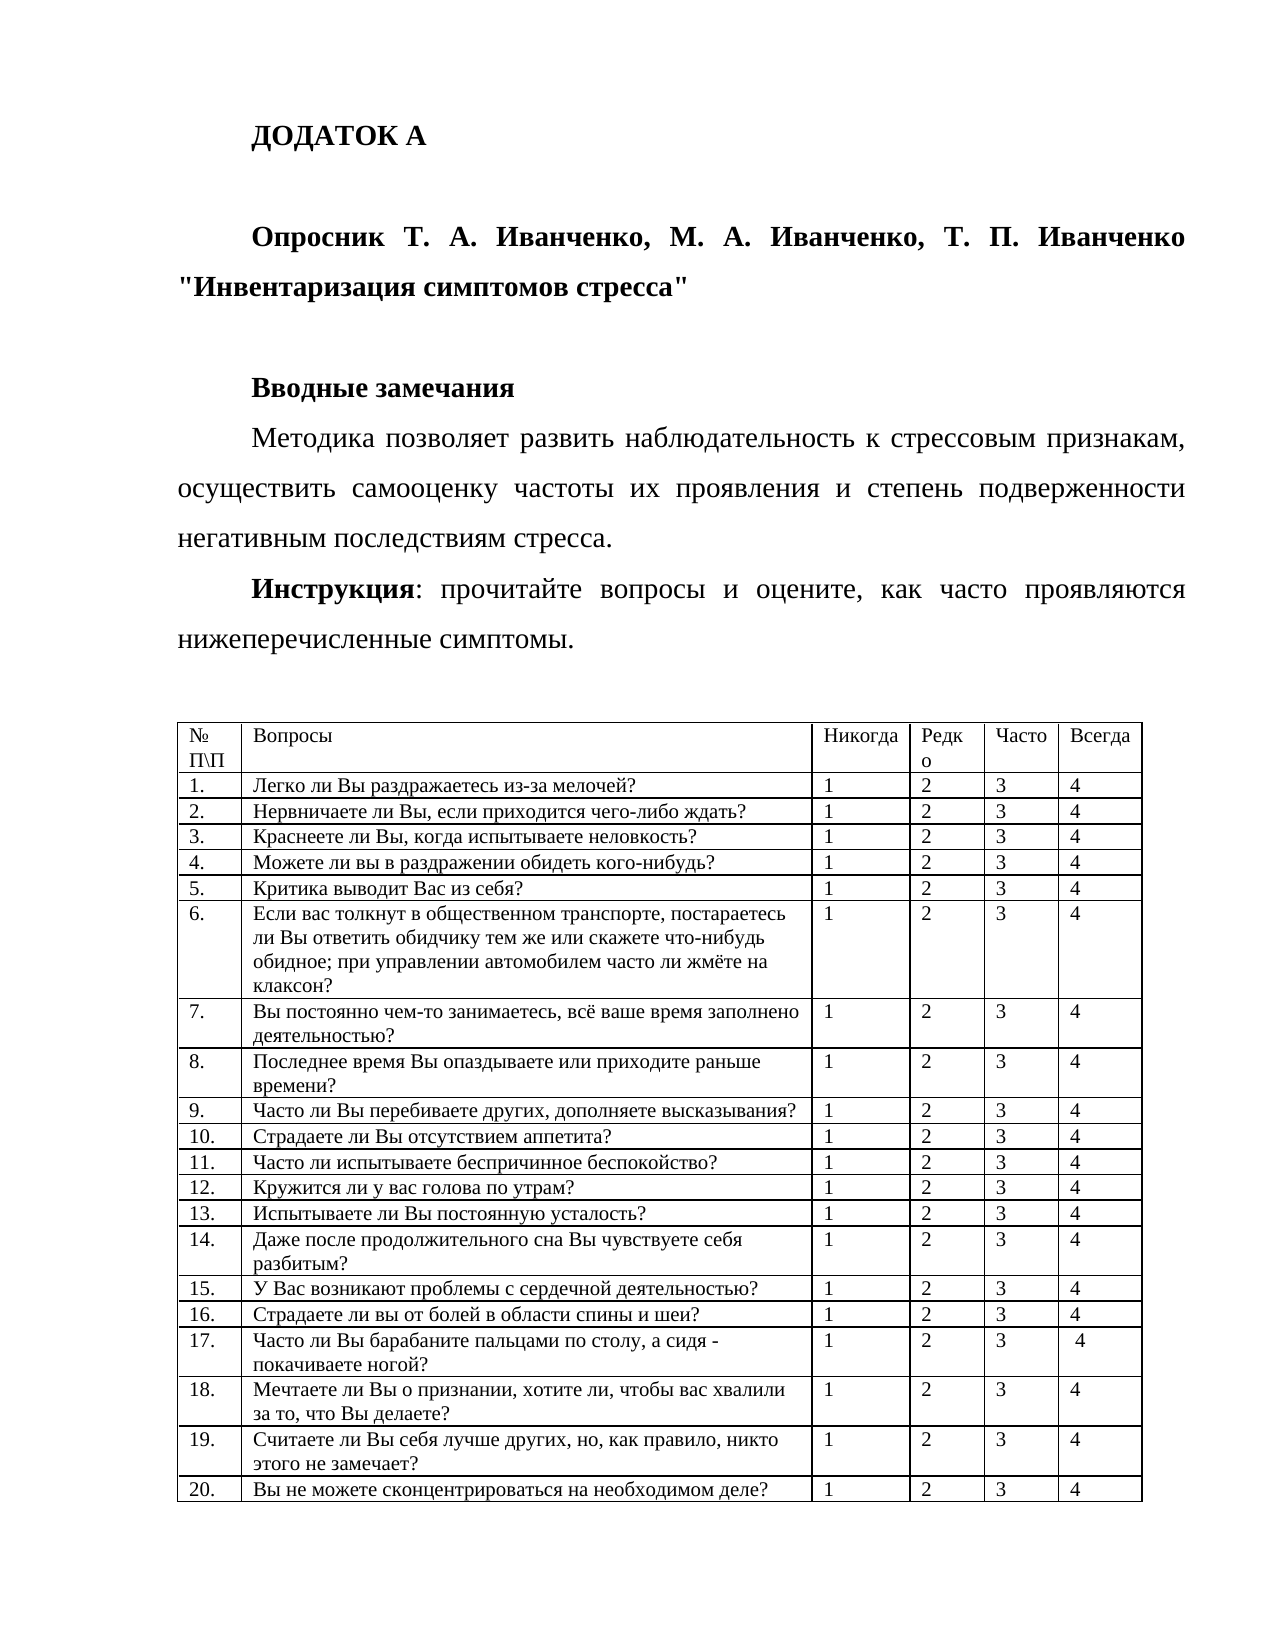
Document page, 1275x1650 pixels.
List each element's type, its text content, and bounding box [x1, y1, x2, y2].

table_cell 2 [911, 1175, 984, 1199]
table_cell 5. [178, 875, 241, 900]
table_cell 3 [985, 825, 1058, 848]
table_cell 1 [813, 901, 909, 997]
table_header Всегда [1059, 723, 1141, 772]
text Методика позволяет развить наблюдательность к стрессовым признакам, осуществить самооценку частоты их проявления и степень подверженности негативным последствиям стресса. [177, 420, 1186, 554]
table_cell 3 [985, 1276, 1058, 1300]
table_cell Часто ли Вы перебиваете других, дополняете высказывания? [242, 1098, 811, 1122]
table_cell 8. [178, 1048, 241, 1097]
table_cell 2 [911, 1477, 984, 1501]
table_cell 2 [911, 999, 984, 1047]
table_cell Вы постоянно чем-то занимаетесь, всё ваше время заполнено деятельностью? [242, 999, 811, 1047]
table_cell Испытываете ли Вы постоянную усталость? [242, 1201, 811, 1225]
table_header Часто [985, 723, 1058, 772]
table_cell 2. [178, 798, 241, 823]
table_cell 3 [985, 876, 1058, 900]
table_cell 1 [813, 1227, 909, 1275]
table_cell 1 [813, 1124, 909, 1148]
table_cell 2 [911, 1276, 984, 1300]
table_cell 1 [813, 1328, 909, 1376]
table_cell 4 [1059, 825, 1141, 848]
table_cell 3. [178, 824, 241, 848]
text ДОДАТОК А [177, 118, 1186, 152]
table_cell 4. [178, 850, 241, 874]
table_cell 3 [985, 1098, 1058, 1122]
table_cell 2 [911, 850, 984, 874]
table_cell 17. [178, 1327, 241, 1376]
table_cell 2 [911, 1227, 984, 1275]
text Инструкция: прочитайте вопросы и оцените, как часто проявляются нижеперечисленные симптомы. [177, 571, 1186, 655]
table_cell 3 [985, 799, 1058, 823]
table_cell 4 [1059, 799, 1141, 823]
table_cell 1 [813, 876, 909, 900]
table_header Редко [911, 723, 984, 772]
table_cell У Вас возникают проблемы с сердечной деятельностью? [242, 1276, 811, 1300]
table_cell 4 [1059, 1328, 1141, 1376]
table_cell 2 [911, 1124, 984, 1148]
table_cell 16. [178, 1301, 241, 1326]
table_cell 2 [911, 773, 984, 797]
table_cell Легко ли Вы раздражаетесь из-за мелочей? [242, 773, 811, 797]
table_cell 1 [813, 1477, 909, 1501]
table_cell 4 [1059, 1377, 1141, 1425]
table_cell 14. [178, 1226, 241, 1275]
table_cell 12. [178, 1175, 241, 1199]
table_cell 3 [985, 850, 1058, 874]
table_cell 4 [1059, 1302, 1141, 1326]
table_cell 3 [985, 1377, 1058, 1425]
table_cell 6. [178, 901, 241, 997]
table_cell 1 [813, 999, 909, 1047]
table_cell 1 [813, 1098, 909, 1122]
table_cell Нервничаете ли Вы, если приходится чего-либо ждать? [242, 799, 811, 823]
table_cell 2 [911, 1098, 984, 1122]
table_cell 3 [985, 1328, 1058, 1376]
table_cell 4 [1059, 1276, 1141, 1300]
table_cell 4 [1059, 1477, 1141, 1501]
table_cell 2 [911, 1049, 984, 1097]
table_cell 4 [1059, 1150, 1141, 1174]
table_cell 3 [985, 1427, 1058, 1475]
table_cell 4 [1059, 1427, 1141, 1475]
table_cell Можете ли вы в раздражении обидеть кого-нибудь? [242, 850, 811, 874]
table_cell 1 [813, 773, 909, 797]
table_cell 20. [178, 1476, 241, 1501]
table_cell 1 [813, 1302, 909, 1326]
table_cell 2 [911, 876, 984, 900]
table_cell 1 [813, 799, 909, 823]
table_cell Кружится ли у вас голова по утрам? [242, 1175, 811, 1199]
table_cell 2 [911, 1201, 984, 1225]
table_cell 1 [813, 1276, 909, 1300]
table_cell 13. [178, 1200, 241, 1225]
table_cell Мечтаете ли Вы о признании, хотите ли, чтобы вас хвалили за то, что Вы делаете? [242, 1377, 811, 1425]
table_cell 2 [911, 1302, 984, 1326]
table_cell 1 [813, 850, 909, 874]
table_cell Часто ли испытываете беспричинное беспокойство? [242, 1150, 811, 1174]
table_cell 3 [985, 1049, 1058, 1097]
text Вводные замечания [177, 370, 1186, 403]
table_cell 15. [178, 1276, 241, 1300]
table_cell 3 [985, 773, 1058, 797]
table_cell 3 [985, 1175, 1058, 1199]
table_cell 9. [178, 1098, 241, 1122]
table_cell 1 [813, 1377, 909, 1425]
table_cell Считаете ли Вы себя лучше других, но, как правило, никто этого не замечает? [242, 1427, 811, 1475]
table_cell 2 [911, 1328, 984, 1376]
table_cell 4 [1059, 1227, 1141, 1275]
table_cell 18. [178, 1377, 241, 1425]
table_cell 1 [813, 1150, 909, 1174]
table_cell 2 [911, 901, 984, 997]
table_cell Последнее время Вы опаздываете или приходите раньше времени? [242, 1049, 811, 1097]
table_cell Страдаете ли вы от болей в области спины и шеи? [242, 1302, 811, 1326]
table_cell 3 [985, 1477, 1058, 1501]
table_cell 2 [911, 825, 984, 848]
table_cell 3 [985, 1302, 1058, 1326]
table_cell 3 [985, 999, 1058, 1047]
table_cell 2 [911, 1427, 984, 1475]
table_cell 4 [1059, 850, 1141, 874]
table_cell 19. [178, 1426, 241, 1475]
table_cell 1 [813, 1427, 909, 1475]
table_cell 4 [1059, 901, 1141, 997]
text Опросник Т. А. Иванченко, М. А. Иванченко, Т. П. Иванченко "Инвентаризация симптомов стресса" [177, 219, 1186, 303]
table_cell 2 [911, 799, 984, 823]
table_cell 1 [813, 1049, 909, 1097]
table_cell Если вас толкнут в общественном транспорте, постараетесь ли Вы ответить обидчику тем же или скажете что-нибудь обидное; при управлении автомобилем часто ли жмёте на клаксон? [242, 901, 811, 997]
table_cell 4 [1059, 999, 1141, 1047]
table_cell 3 [985, 1124, 1058, 1148]
table_cell 1 [813, 1201, 909, 1225]
table_cell 11. [178, 1149, 241, 1174]
table_cell 1. [178, 773, 241, 797]
table_cell 4 [1059, 1049, 1141, 1097]
table_header Никогда [813, 723, 910, 772]
table_cell 10. [178, 1124, 241, 1148]
table_cell 3 [985, 1227, 1058, 1275]
table_cell 3 [985, 1150, 1058, 1174]
table_cell 4 [1059, 1201, 1141, 1225]
table_cell 4 [1059, 1175, 1141, 1199]
table_cell 7. [178, 999, 241, 1047]
table_cell Критика выводит Вас из себя? [242, 876, 811, 900]
table_header Вопросы [242, 723, 812, 772]
table_cell Страдаете ли Вы отсутствием аппетита? [242, 1124, 811, 1148]
table_header № П\П [178, 723, 241, 772]
table_cell 2 [911, 1150, 984, 1174]
table_cell 1 [813, 1175, 909, 1199]
table_cell Даже после продолжительного сна Вы чувствуете себя разбитым? [242, 1227, 811, 1275]
table_cell 4 [1059, 773, 1141, 797]
table_cell 4 [1059, 1124, 1141, 1148]
table_cell Часто ли Вы барабаните пальцами по столу, а сидя - покачиваете ногой? [242, 1328, 811, 1376]
table_cell 4 [1059, 876, 1141, 900]
table_cell Краснеете ли Вы, когда испытываете неловкость? [242, 825, 811, 848]
table_cell 2 [911, 1377, 984, 1425]
table_cell 1 [813, 825, 909, 848]
table_cell 3 [985, 901, 1058, 997]
table_cell 3 [985, 1201, 1058, 1225]
table_cell 4 [1059, 1098, 1141, 1122]
table_cell Вы не можете сконцентрироваться на необходимом деле? [242, 1477, 811, 1501]
